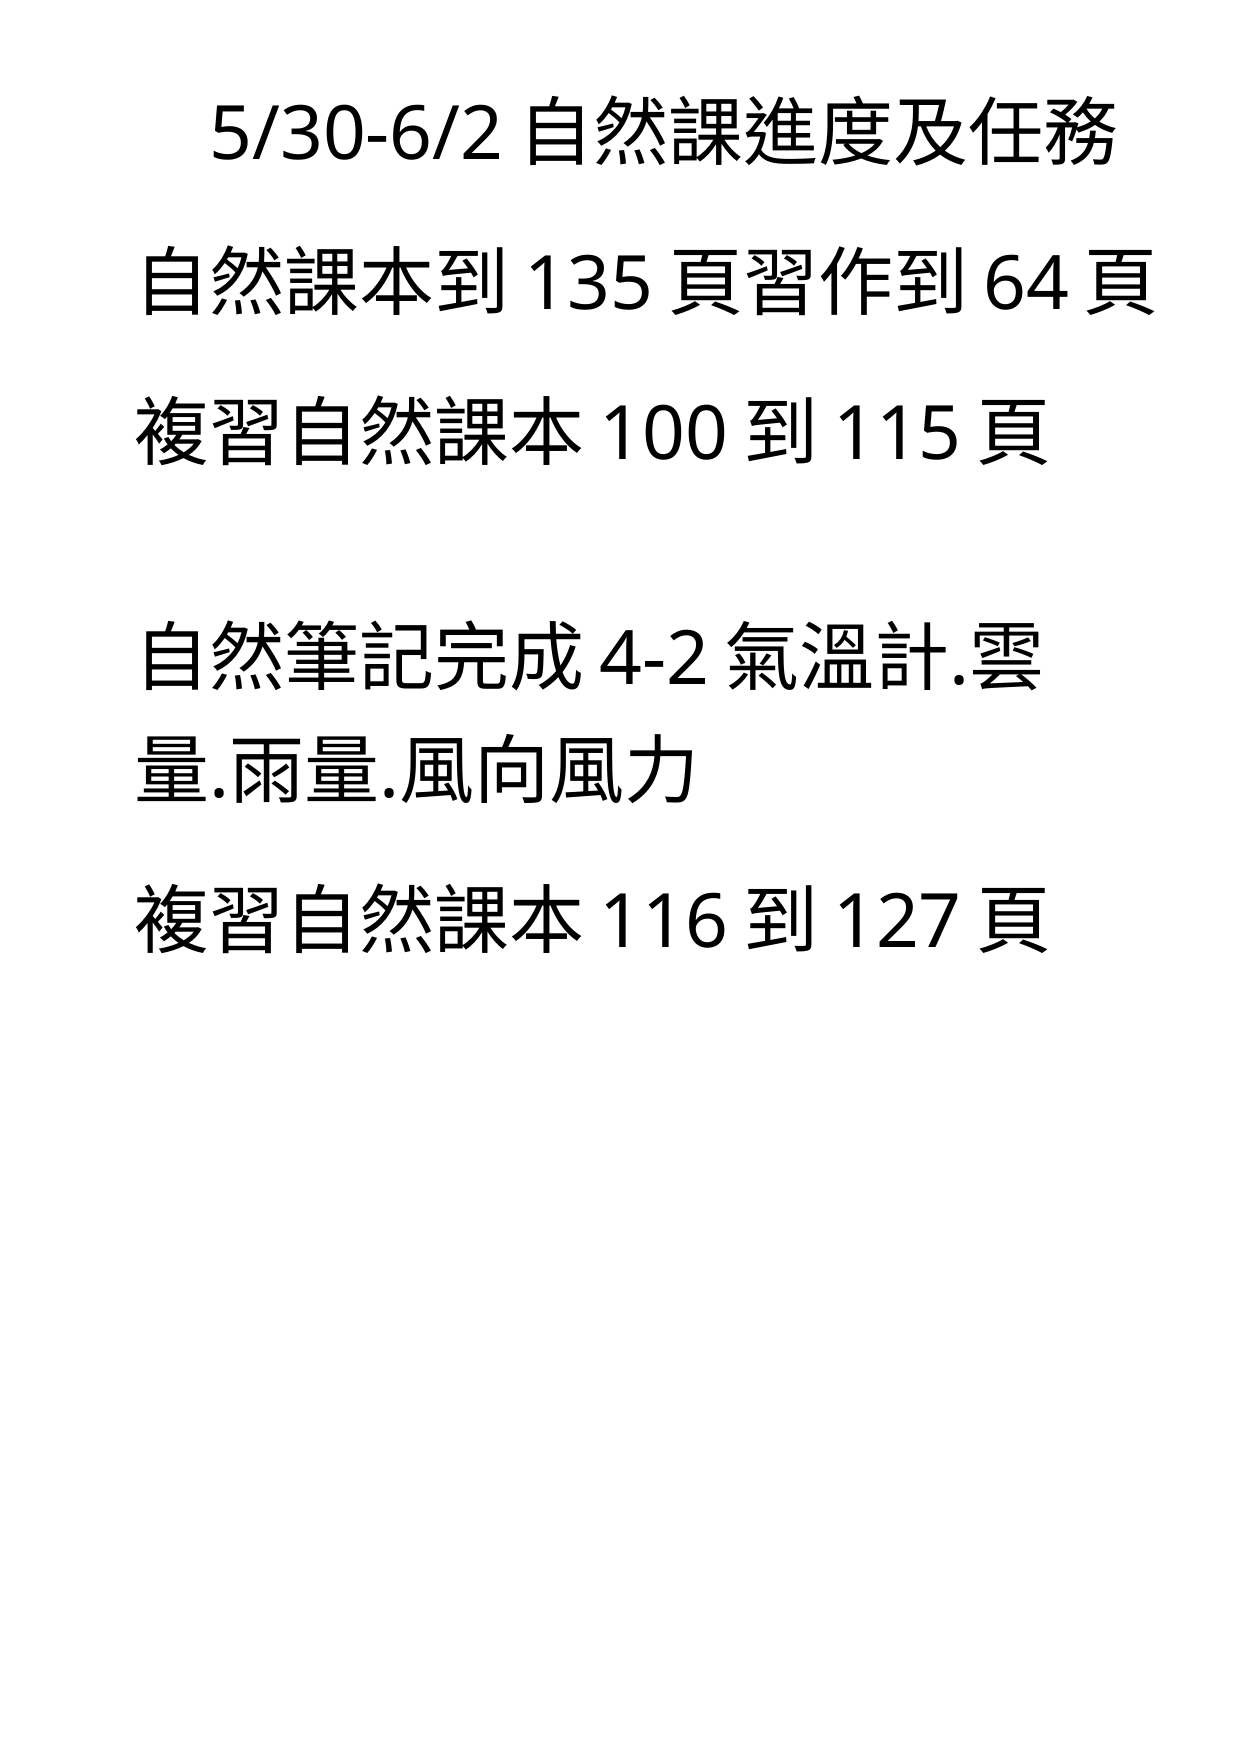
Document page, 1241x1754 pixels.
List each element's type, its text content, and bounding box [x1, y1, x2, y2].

text 自然筆記完成4-2氣溫計.雲 [59, 596, 1181, 708]
text 自然課本到135頁習作到64頁 [59, 221, 1181, 333]
text 5/30-6/2自然課進度及任務 [59, 71, 1181, 183]
text 複習自然課本100到115頁 [59, 371, 1181, 483]
text 量.雨量.風向風力 [59, 708, 1181, 821]
text 複習自然課本116到127頁 [59, 858, 1181, 971]
